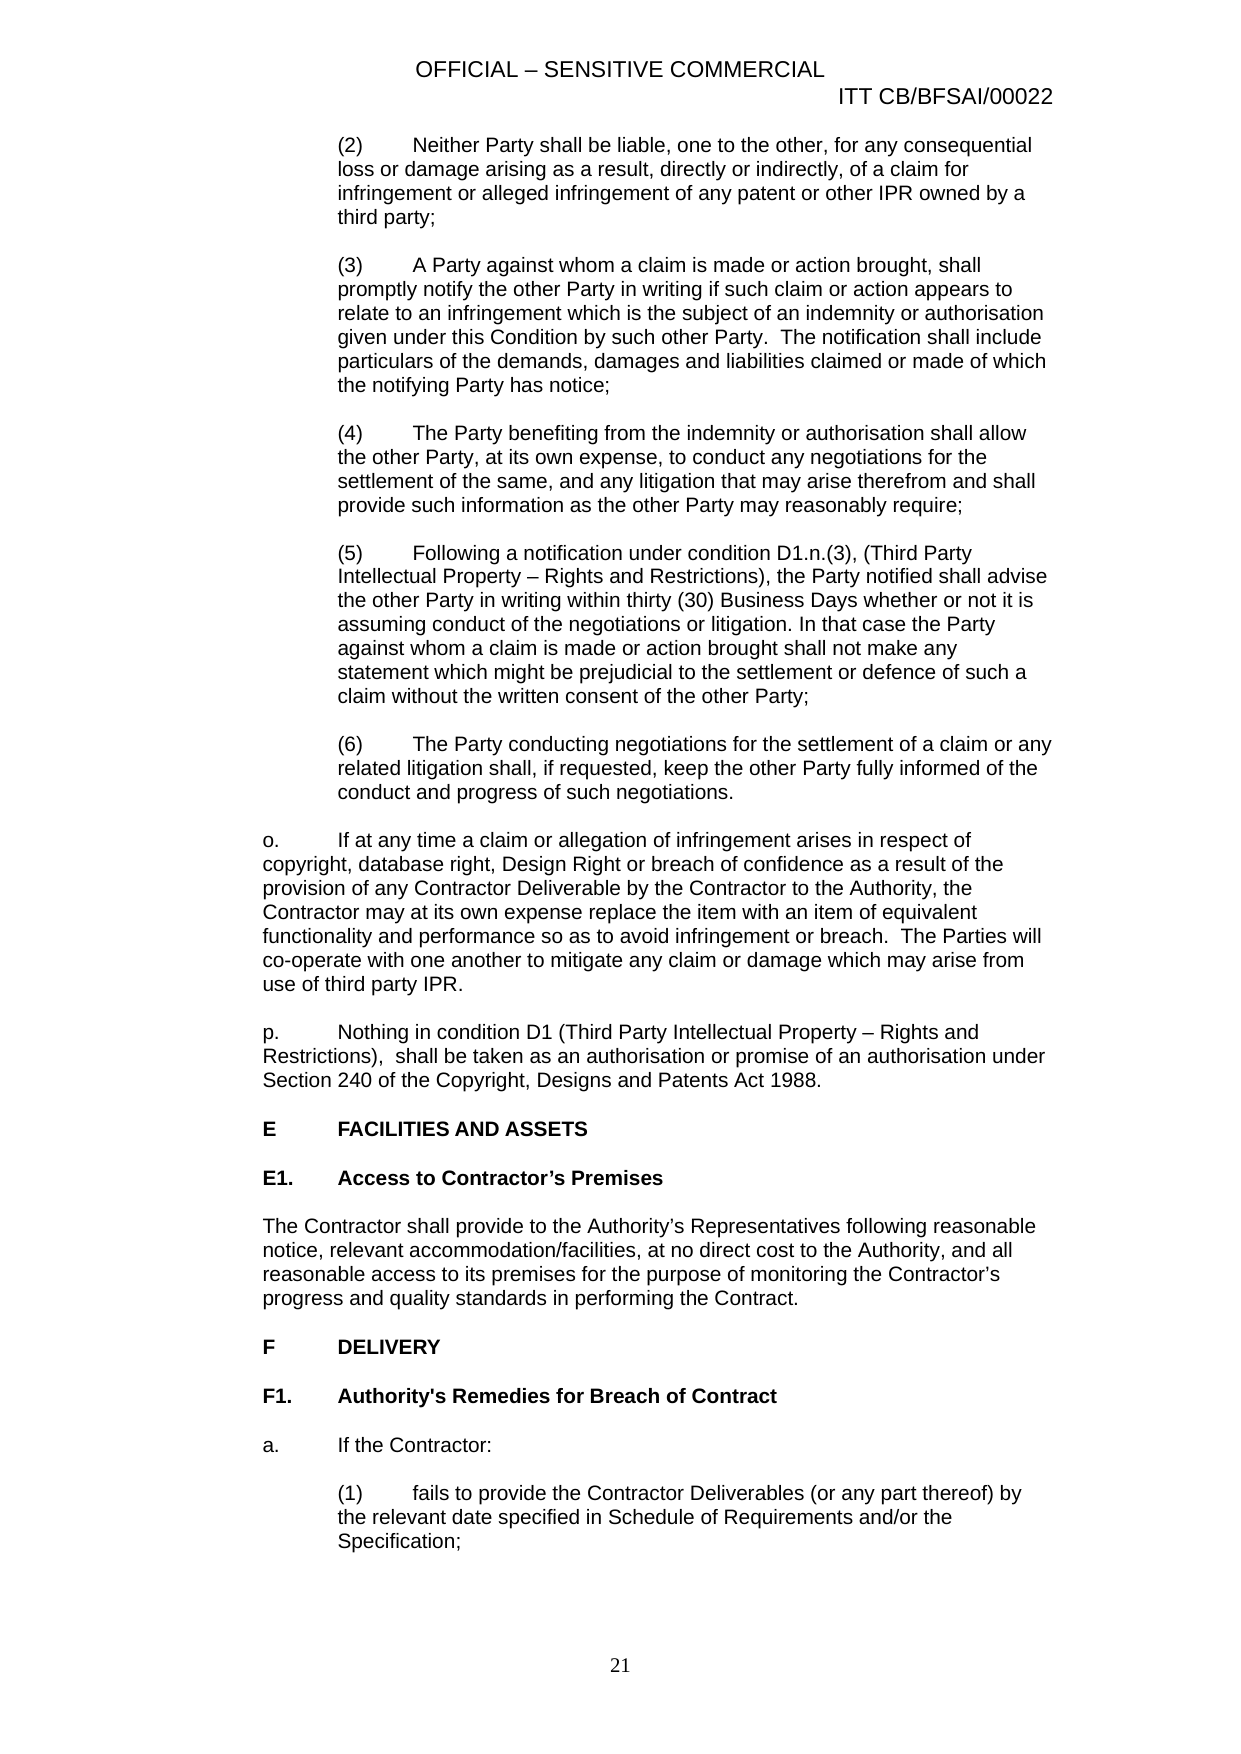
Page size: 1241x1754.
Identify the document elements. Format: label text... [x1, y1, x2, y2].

text (1) fails to provide the Contractor Deliverables (or any part thereof) by the relevant date specified in Schedule of Requirements and/or the Specification; [337, 1481, 1053, 1553]
text E1. Access to Contractor’s Premises [262, 1165, 1053, 1189]
text o. If at any time a claim or allegation of infringement arises in respect of copyright, database right, Design Right or breach of confidence as a result of the provision of any Contractor Deliverable by the Contractor to the Authority, the Contractor may at its own expense replace the item with an item of equivalent functionality and performance so as to avoid infringement or breach. The Parties will co-operate with one another to mitigate any claim or damage which may arise from use of third party IPR. [262, 828, 1053, 996]
text The Contractor shall provide to the Authority’s Representatives following reasonable notice, relevant accommodation/facilities, at no direct cost to the Authority, and all reasonable access to its premises for the purpose of monitoring the Contractor’s progress and quality standards in performing the Contract. [262, 1214, 1053, 1310]
text (2) Neither Party shall be liable, one to the other, for any consequential loss or damage arising as a result, directly or indirectly, of a claim for infringement or alleged infringement of any patent or other IPR owned by a third party; [337, 133, 1053, 229]
text (5) Following a notification under condition D1.n.(3), (Third Party Intellectual Property – Rights and Restrictions), the Party notified shall advise the other Party in writing within thirty (30) Business Days whether or not it is assuming conduct of the negotiations or litigation. In that case the Party against whom a claim is made or action brought shall not make any statement which might be prejudicial to the settlement or defence of such a claim without the written consent of the other Party; [337, 540, 1053, 708]
text a. If the Contractor: [262, 1433, 1053, 1457]
text F1. Authority's Remedies for Breach of Contract [262, 1384, 1053, 1408]
text F DELIVERY [262, 1335, 1053, 1359]
text (3) A Party against whom a claim is made or action brought, shall promptly notify the other Party in writing if such claim or action appears to relate to an infringement which is the subject of an indemnity or authorisation given under this Condition by such other Party. The notification shall include particulars of the demands, damages and liabilities claimed or made of which the notifying Party has notice; [337, 253, 1053, 397]
text (4) The Party benefiting from the indemnity or authorisation shall allow the other Party, at its own expense, to conduct any negotiations for the settlement of the same, and any litigation that may arise therefrom and shall provide such information as the other Party may reasonably require; [337, 421, 1053, 516]
text p. Nothing in condition D1 (Third Party Intellectual Property – Rights and Restrictions), shall be taken as an authorisation or promise of an authorisation under Section 240 of the Copyright, Designs and Patents Act 1988. [262, 1019, 1053, 1091]
text E FACILITIES AND ASSETS [262, 1116, 1053, 1140]
text (6) The Party conducting negotiations for the settlement of a claim or any related litigation shall, if requested, keep the other Party fully informed of the conduct and progress of such negotiations. [337, 732, 1053, 804]
